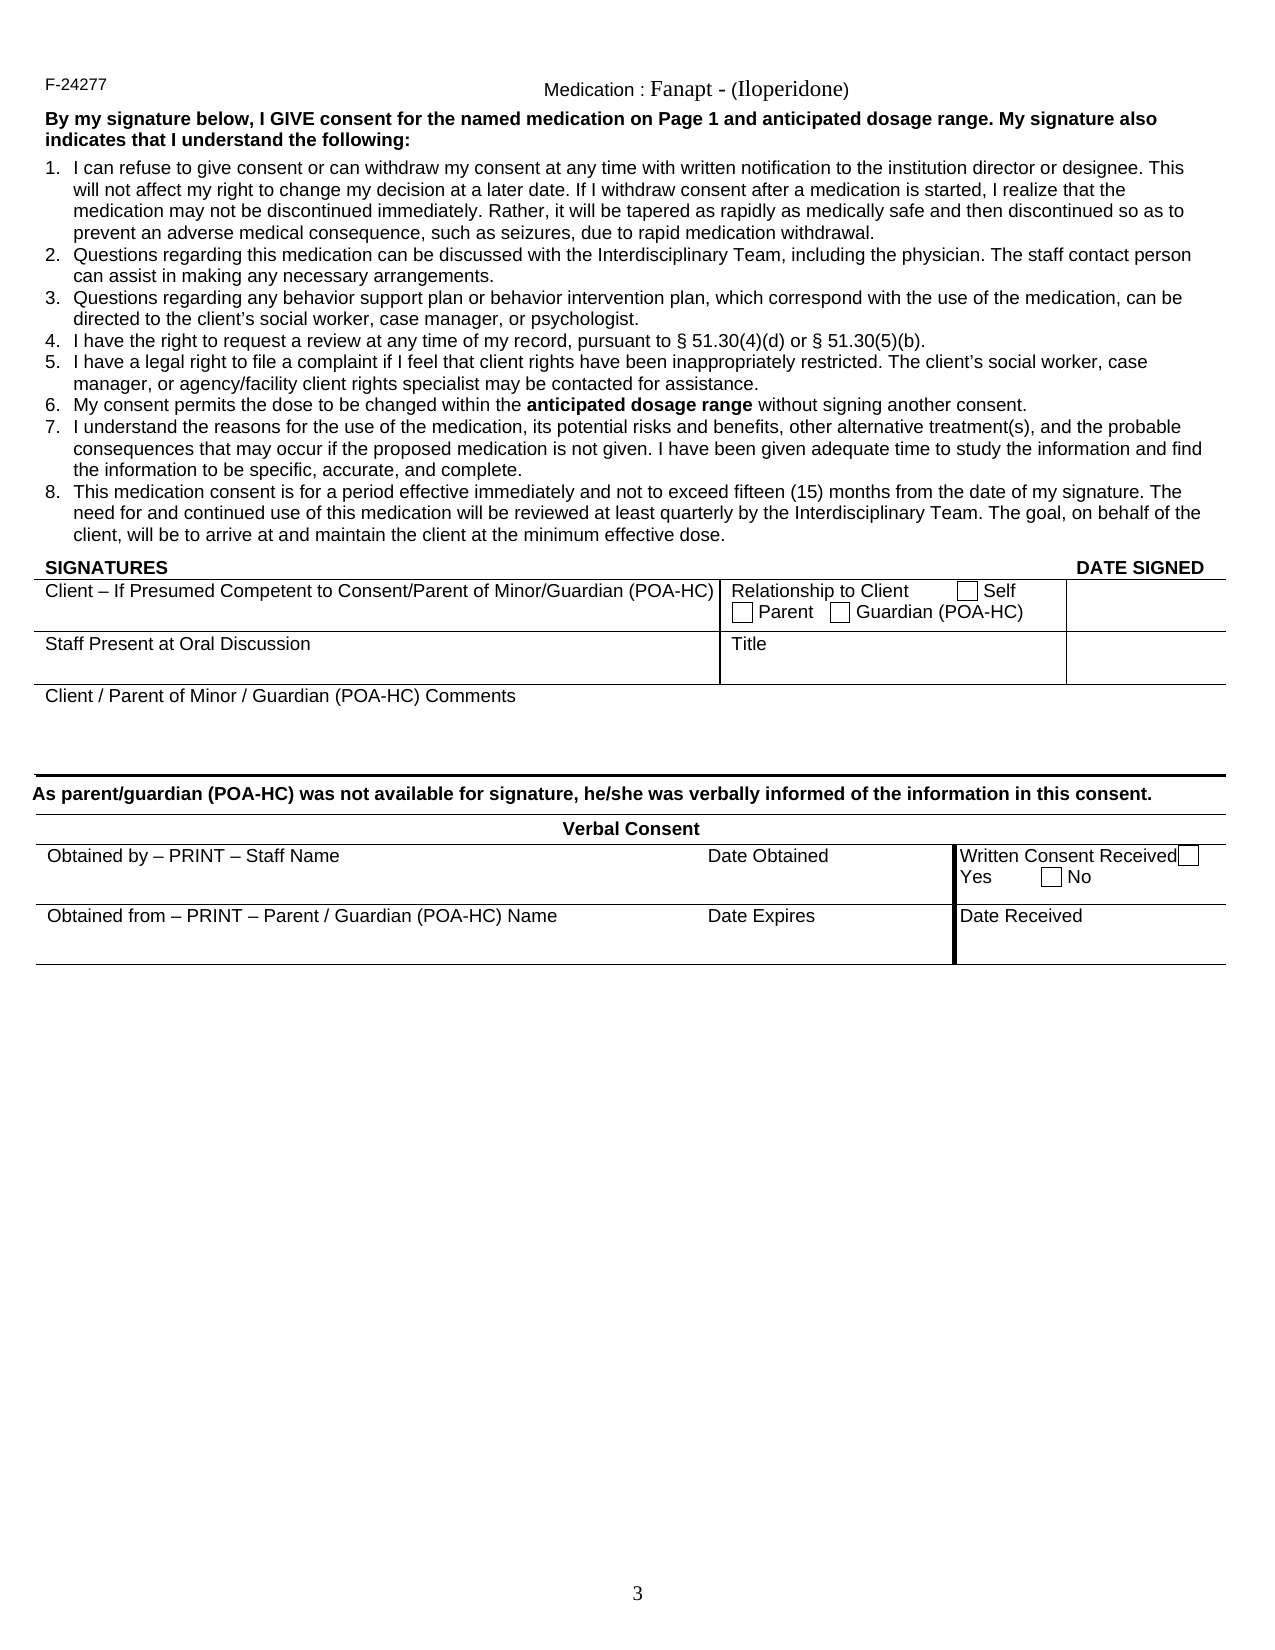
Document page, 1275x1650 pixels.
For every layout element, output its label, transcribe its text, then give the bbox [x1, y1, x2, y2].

table_cell Client / Parent of Minor / Guardian (POA-HC) Comments [34, 685, 1226, 774]
table_cell Obtained by – PRINT – Staff Name [36, 845, 696, 903]
table_header Medication : Fanapt - (Iloperidone) [533, 75, 1226, 107]
table_cell Date Expires [696, 905, 952, 963]
table_header DATE SIGNED [1067, 557, 1226, 579]
table_header SIGNATURES [34, 557, 1067, 579]
table_header F-24277 [34, 75, 532, 107]
table_cell As parent/guardian (POA-HC) was not available for signature, he/she was verbally informed of the information in this consent. [36, 777, 1226, 813]
table_cell [1067, 632, 1226, 684]
table_cell Obtained from – PRINT – Parent / Guardian (POA-HC) Name [36, 905, 696, 963]
table_cell Date Received [957, 905, 1226, 963]
table_cell Relationship to Client Self Parent Guardian (POA-HC) [721, 580, 1066, 631]
table_cell Date Obtained [696, 845, 952, 903]
table_cell Written Consent Received Yes No [957, 845, 1226, 903]
table_cell Client – If Presumed Competent to Consent/Parent of Minor/Guardian (POA-HC) [34, 580, 719, 631]
table_cell [1067, 580, 1226, 631]
table_cell Verbal Consent [36, 815, 1226, 843]
table_cell By my signature below, I GIVE consent for the named medication on Page 1 and anticipated dosage range. My signature also indicates that I understand the following: I can refuse to give consent or can withdraw my consent at any time with written notification to the institution director or designee. This will not affect my right to change my decision at a later date. If I withdraw consent after a medication is started, I realize that the medication may not be discontinued immediately. Rather, it will be tapered as rapidly as medically safe and then discontinued so as to prevent an adverse medical consequence, such as seizures, due to rapid medication withdrawal. Questions regarding this medication can be discussed with the Interdisciplinary Team, including the physician. The staff contact person can assist in making any necessary arrangements. Questions regarding any behavior support plan or behavior intervention plan, which correspond with the use of the medication, can be directed to the client’s social worker, case manager, or psychologist. I have the right to request a review at any time of my record, pursuant to § 51.30(4)(d) or § 51.30(5)(b). I have a legal right to file a complaint if I feel that client rights have been inappropriately restricted. The client’s social worker, case manager, or agency/facility client rights specialist may be contacted for assistance. My consent permits the dose to be changed within the anticipated dosage range without signing another consent. I understand the reasons for the use of the medication, its potential risks and benefits, other alternative treatment(s), and the probable consequences that may occur if the proposed medication is not given. I have been given adequate time to study the information and find the information to be specific, accurate, and complete. This medication consent is for a period effective immediately and not to exceed fifteen (15) months from the date of my signature. The need for and continued use of this medication will be reviewed at least quarterly by the Interdisciplinary Team. The goal, on behalf of the client, will be to arrive at and maintain the client at the minimum effective dose. [34, 107, 1226, 557]
table_cell Title [721, 632, 1066, 684]
table_cell Staff Present at Oral Discussion [34, 632, 719, 684]
